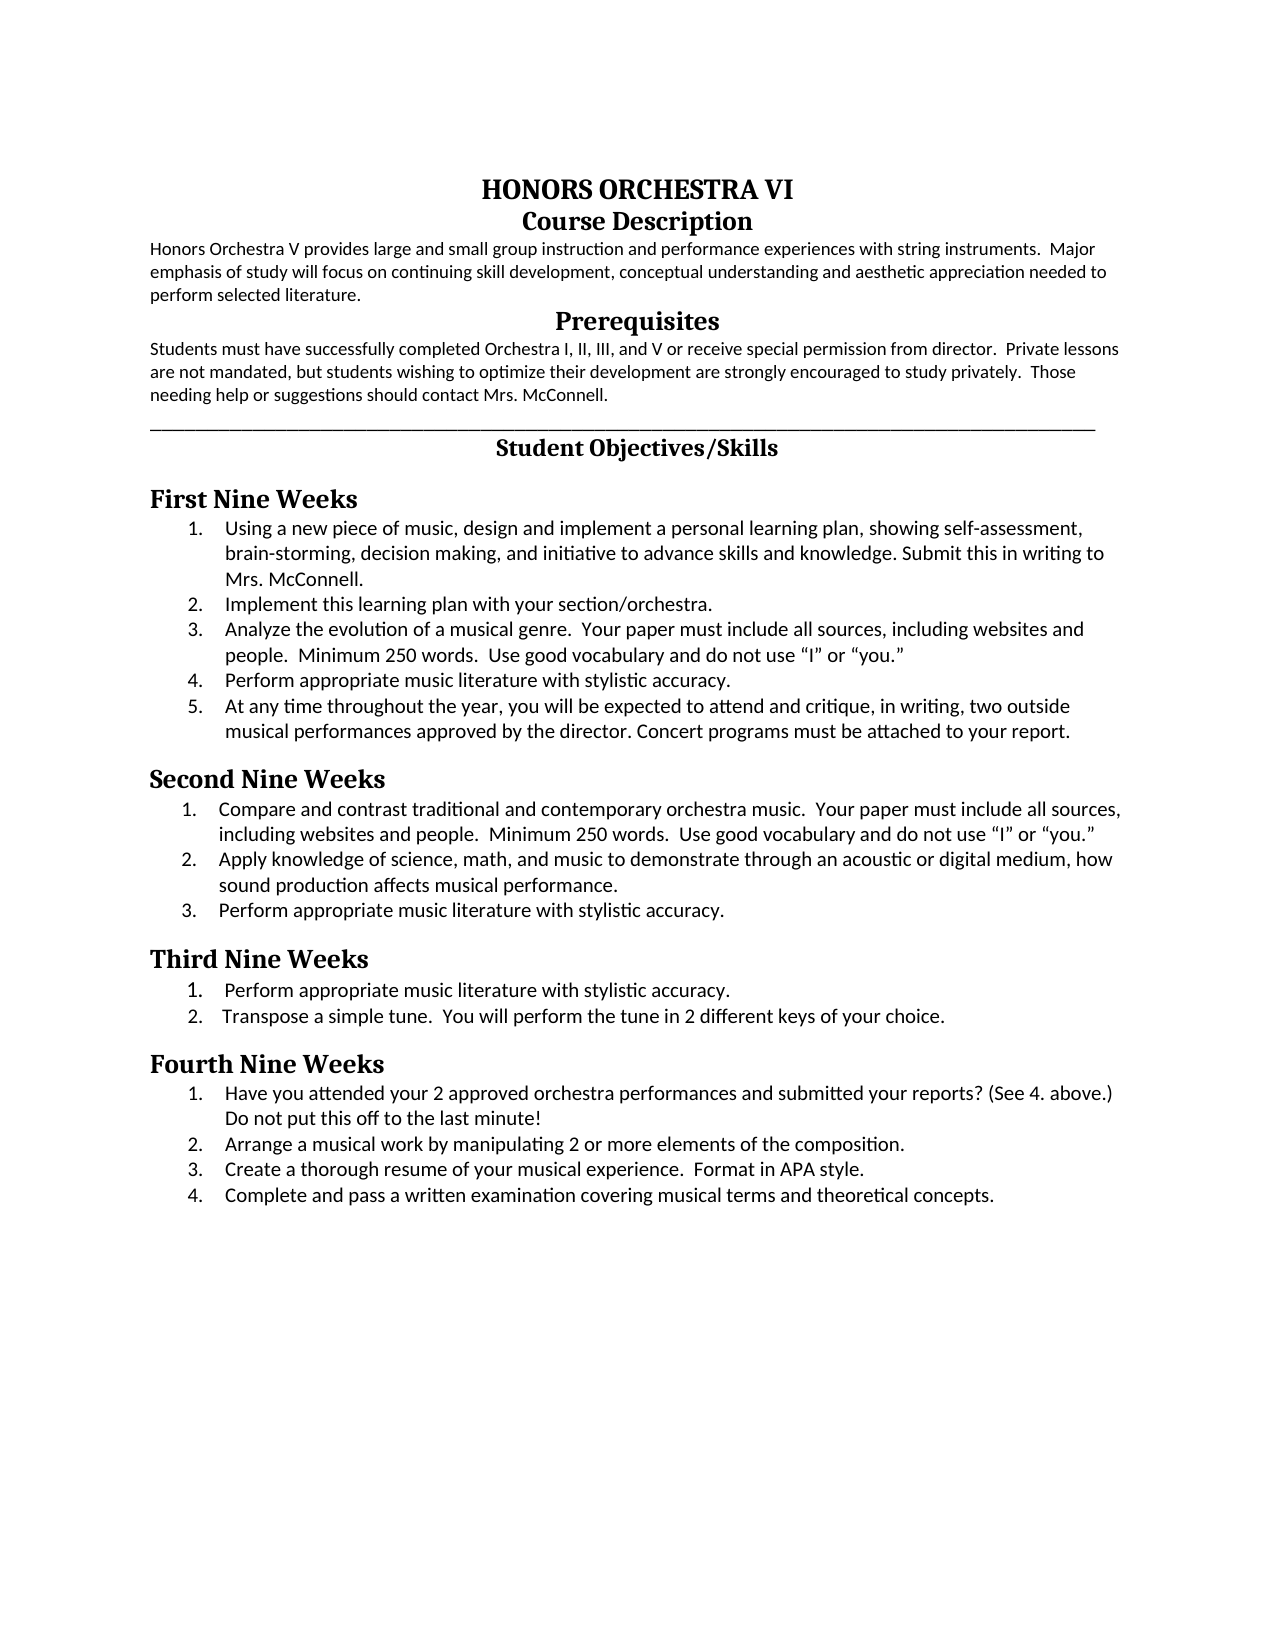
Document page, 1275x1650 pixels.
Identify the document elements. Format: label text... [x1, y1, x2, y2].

list Analyze the evolution of a musical genre. Your paper must include all sources, including websites and people. Minimum 250 words. Use good vocabulary and do not use “I” or “you.” [187, 617, 1125, 667]
list At any time throughout the year, you will be expected to attend and critique, in writing, two outside musical performances approved by the director. Concert programs must be attached to your report. [187, 693, 1125, 744]
subtitle Course Description [150, 206, 1125, 238]
subtitle First Nine Weeks [150, 484, 1125, 515]
list Perform appropriate music literature with stylistic accuracy. [181, 897, 1125, 923]
list Complete and pass a written examination covering musical terms and theoretical concepts. [187, 1182, 1125, 1207]
list Create a thorough resume of your musical experience. Format in APA style. [187, 1156, 1125, 1182]
subtitle Third Nine Weeks [150, 944, 1125, 975]
list Perform appropriate music literature with stylistic accuracy. [187, 667, 1125, 693]
text ___________________________________________________________________________________ [150, 406, 1125, 434]
list Apply knowledge of science, math, and music to demonstrate through an acoustic or digital medium, how sound production affects musical performance. [181, 847, 1125, 897]
subtitle HONORS ORCHESTRA VI [150, 173, 1125, 206]
text Student Objectives/Skills [150, 434, 1125, 463]
text 1. Perform appropriate music literature with stylistic accuracy. [150, 975, 1125, 1003]
list Using a new piece of music, design and implement a personal learning plan, showing self-assessment, brain-storming, decision making, and initiative to advance skills and knowledge. Submit this in writing to Mrs. McConnell. [187, 515, 1125, 591]
subtitle Fourth Nine Weeks [150, 1049, 1125, 1080]
subtitle Second Nine Weeks [150, 764, 1125, 796]
list Compare and contrast traditional and contemporary orchestra music. Your paper must include all sources, including websites and people. Minimum 250 words. Use good vocabulary and do not use “I” or “you.” [181, 796, 1125, 847]
list Implement this learning plan with your section/orchestra. [187, 591, 1125, 617]
text Honors Orchestra V provides large and small group instruction and performance experiences with string instruments. Major emphasis of study will focus on continuing skill development, conceptual understanding and aesthetic appreciation needed to perform selected literature. [150, 238, 1125, 306]
text 2. Transpose a simple tune. You will perform the tune in 2 different keys of your choice. [187, 1003, 1125, 1028]
list Have you attended your 2 approved orchestra performances and submitted your reports? (See 4. above.) Do not put this off to the last minute! [187, 1080, 1125, 1131]
subtitle Prerequisites [150, 306, 1125, 337]
list Arrange a musical work by manipulating 2 or more elements of the composition. [187, 1131, 1125, 1156]
subtitle Students must have successfully completed Orchestra I, II, III, and V or receive special permission from director. Private lessons are not mandated, but students wishing to optimize their development are strongly encouraged to study privately. Those needing help or suggestions should contact Mrs. McConnell. [150, 337, 1125, 406]
